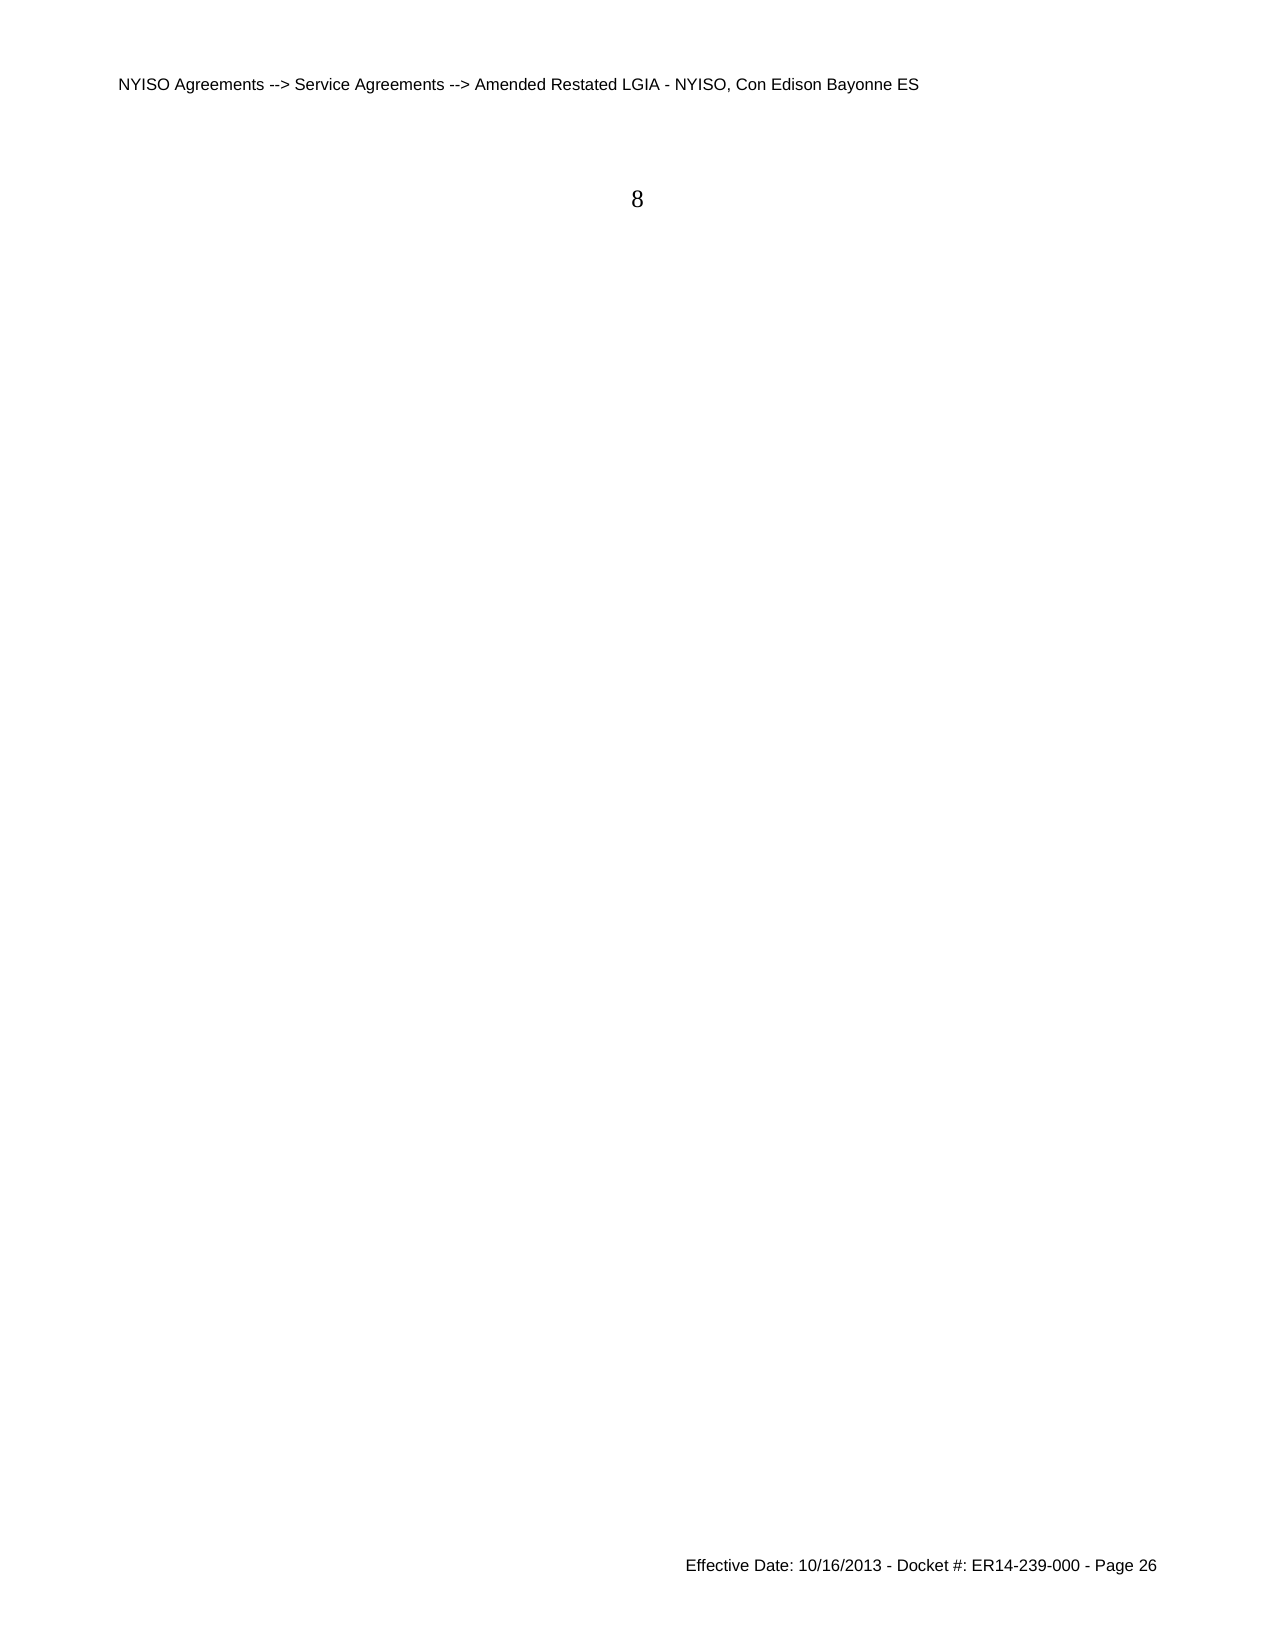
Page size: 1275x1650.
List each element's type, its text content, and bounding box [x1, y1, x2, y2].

text 8 [631, 184, 1275, 213]
